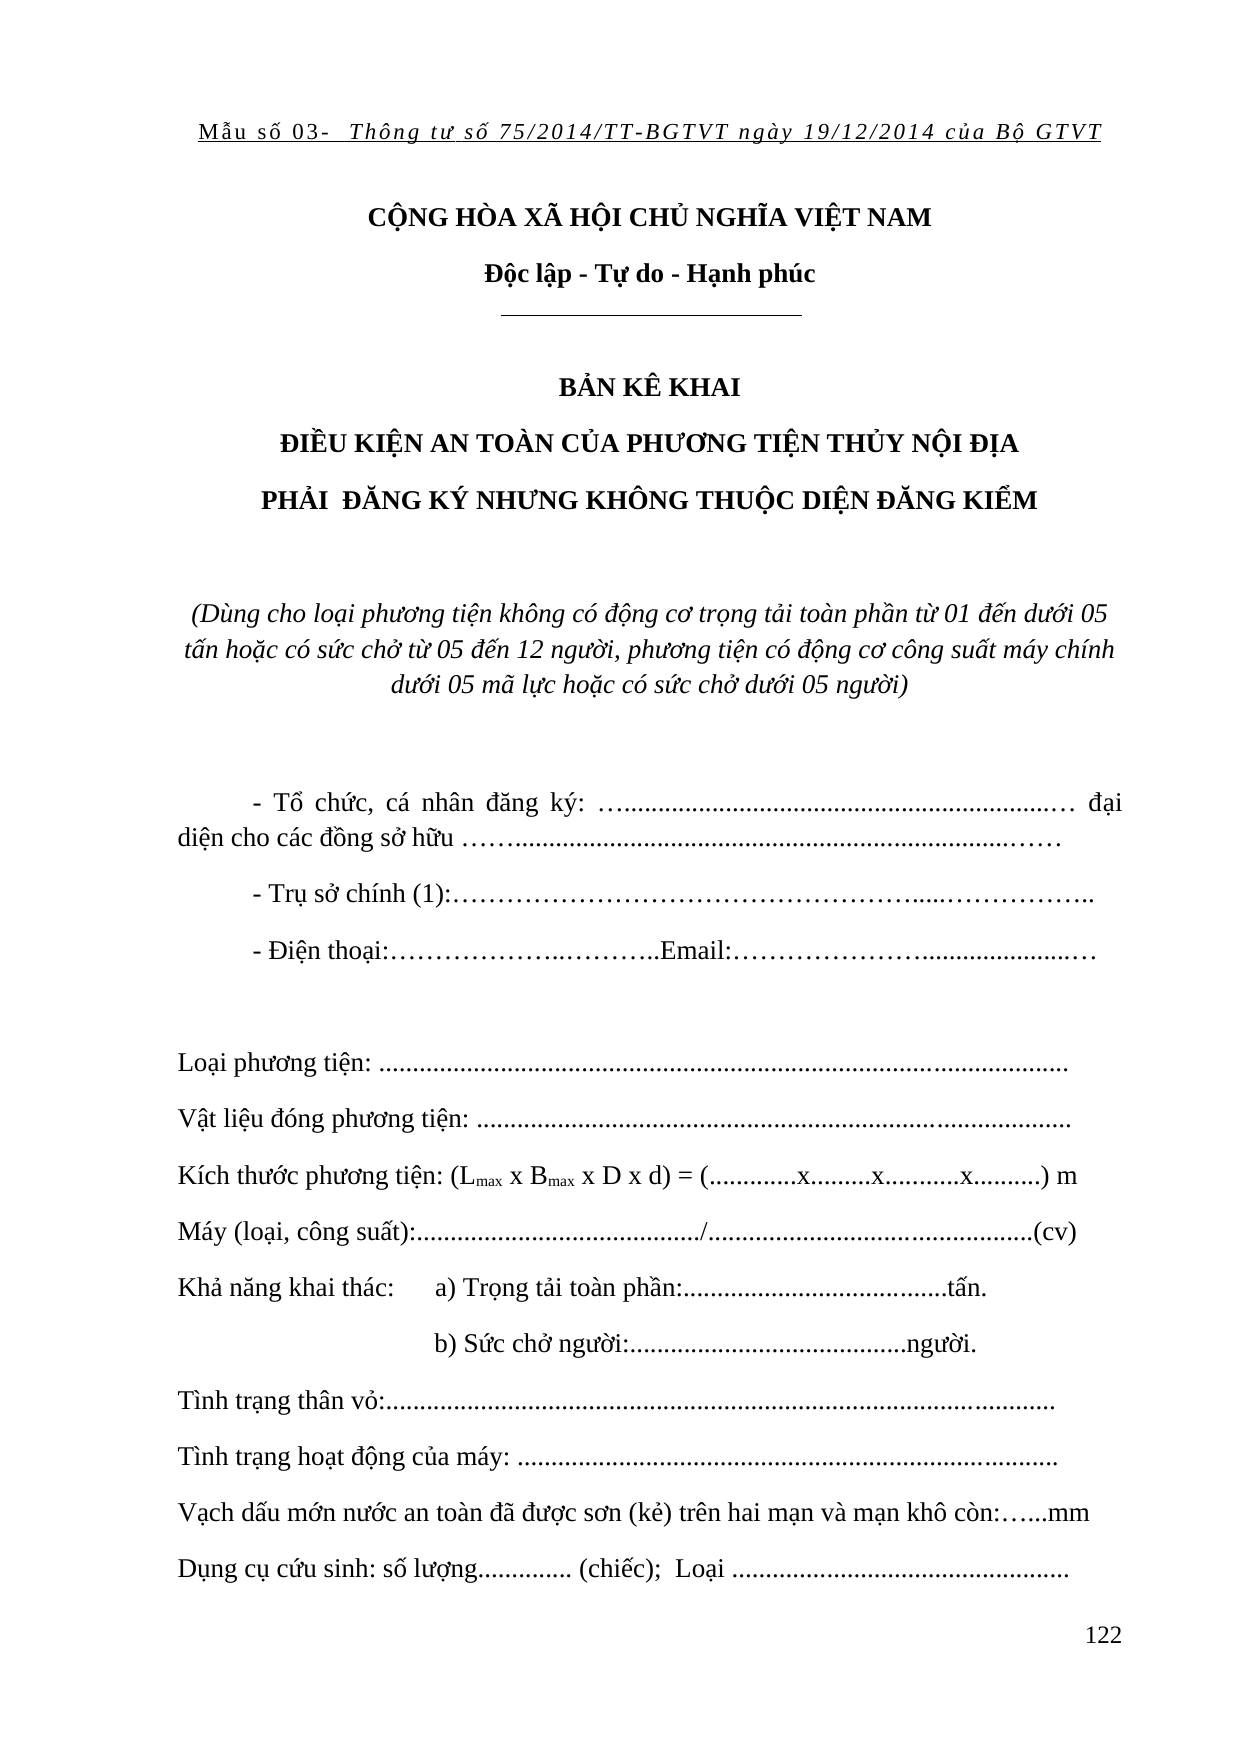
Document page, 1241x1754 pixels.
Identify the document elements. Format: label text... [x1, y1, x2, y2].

text - Tổ chức, cá nhân đăng ký: …...............................................................… đại diện cho các đồng sở hữu …….........................................................................…… [177, 782, 1122, 852]
text b) Sức chở người:.........................................người. [177, 1323, 1122, 1359]
text Vật liệu đóng phương tiện: ........................................................................................ [177, 1098, 1122, 1134]
text Tình trạng hoạt động của máy: ................................................................................ [177, 1436, 1122, 1471]
text Khả năng khai thác: a) Trọng tải toàn phần:.......................................tấn. [177, 1267, 1122, 1302]
text - Điện thoại:………………..………..Email:…………………......................… [177, 929, 1122, 965]
text PHẢI ĐĂNG KÝ NHƯNG KHÔNG THUỘC DIỆN ĐĂNG KIỂM [177, 484, 1122, 515]
text Vạch dấu mớn nước an toàn đã được sơn (kẻ) trên hai mạn và mạn khô còn:…...mm [177, 1492, 1122, 1527]
text ĐIỀU KIỆN AN TOÀN CỦA PHƯƠNG TIỆN THỦY NỘI ĐỊA [177, 427, 1122, 458]
text Loại phương tiện: ...................................................................................................... [177, 1042, 1122, 1077]
text BẢN KÊ KHAI [177, 371, 1122, 402]
text - Trụ sở chính (1):…………………………………………….....…………….. [177, 873, 1122, 909]
text Tình trạng thân vỏ:................................................................................................... [177, 1379, 1122, 1415]
text (Dùng cho loại phương tiện không có động cơ trọng tải toàn phần từ 01 đến dưới 05 tấn hoặc có sức chở từ 05 đến 12 người, phương tiện có động cơ công suất máy chính dưới 05 mã lực hoặc có sức chở dưới 05 người) [177, 597, 1122, 699]
text Máy (loại, công suất):........................................../................................................(cv) [177, 1211, 1122, 1246]
text CỘNG HÒA XÃ HỘI CHỦ NGHĨA VIỆT [177, 201, 1122, 232]
text Dụng cụ cứu sinh: số lượng.............. (chiếc); Loại .................................................. [177, 1548, 1122, 1584]
text Độc lập - Tự do - Hạnh phúc [177, 258, 1122, 289]
text Kích thước phương tiện: (Lmax x Bmax x D x d) = (.............x.........x...........x..........) m [177, 1154, 1122, 1190]
text Mẫu số 03- Thông tư số 75/2014/TT-BGTVT ngày 19/12/2014 của Bộ GTVT [177, 118, 1122, 144]
